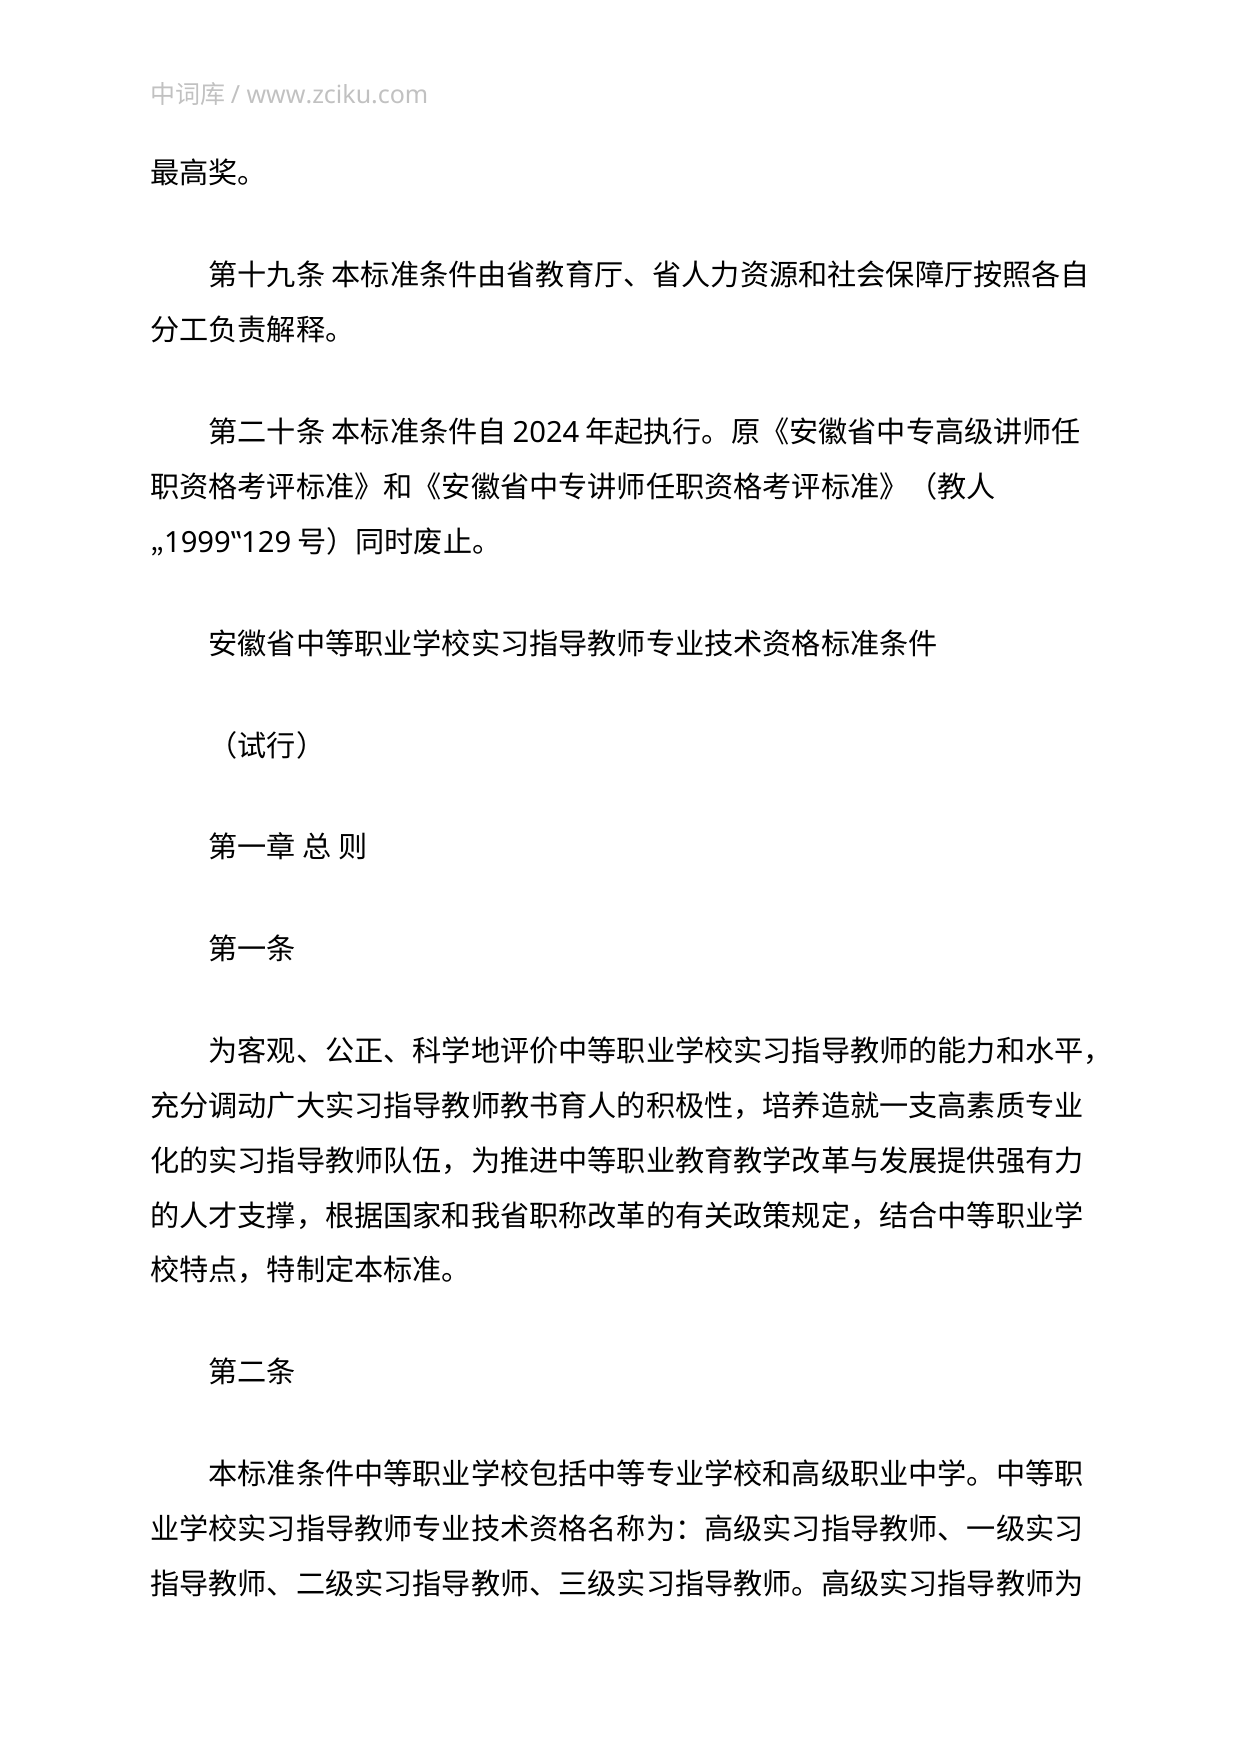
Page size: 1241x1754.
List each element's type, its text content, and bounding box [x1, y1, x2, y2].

text 为客观、公正、科学地评价中等职业学校实习指导教师的能力和水平，充分调动广大实习指导教师教书育人的积极性，培养造就一支高素质专业化的实习指导教师队伍，为推进中等职业教育教学改革与发展提供强有力的人才支撑，根据国家和我省职称改革的有关政策规定，结合中等职业学校特点，特制定本标准。 [150, 1027, 1090, 1289]
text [150, 150, 1090, 192]
text 第十九条 本标准条件由省教育厅、省人力资源和社会保障厅按照各自分工负责解释。 [150, 252, 1090, 349]
text 安徽省中等职业学校实习指导教师专业技术资格标准条件 [150, 620, 1090, 663]
text 第二条 [150, 1349, 1090, 1391]
text 第一条 [150, 926, 1090, 968]
text 第一章 总 则 [150, 824, 1090, 866]
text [150, 1451, 1090, 1603]
text （试行） [150, 722, 1090, 764]
text 第二十条 本标准条件自2024年起执行。原《安徽省中专高级讲师任职资格考评标准》和《安徽省中专讲师任职资格考评标准》（教人„1999‟129号）同时废止。 [150, 408, 1090, 561]
